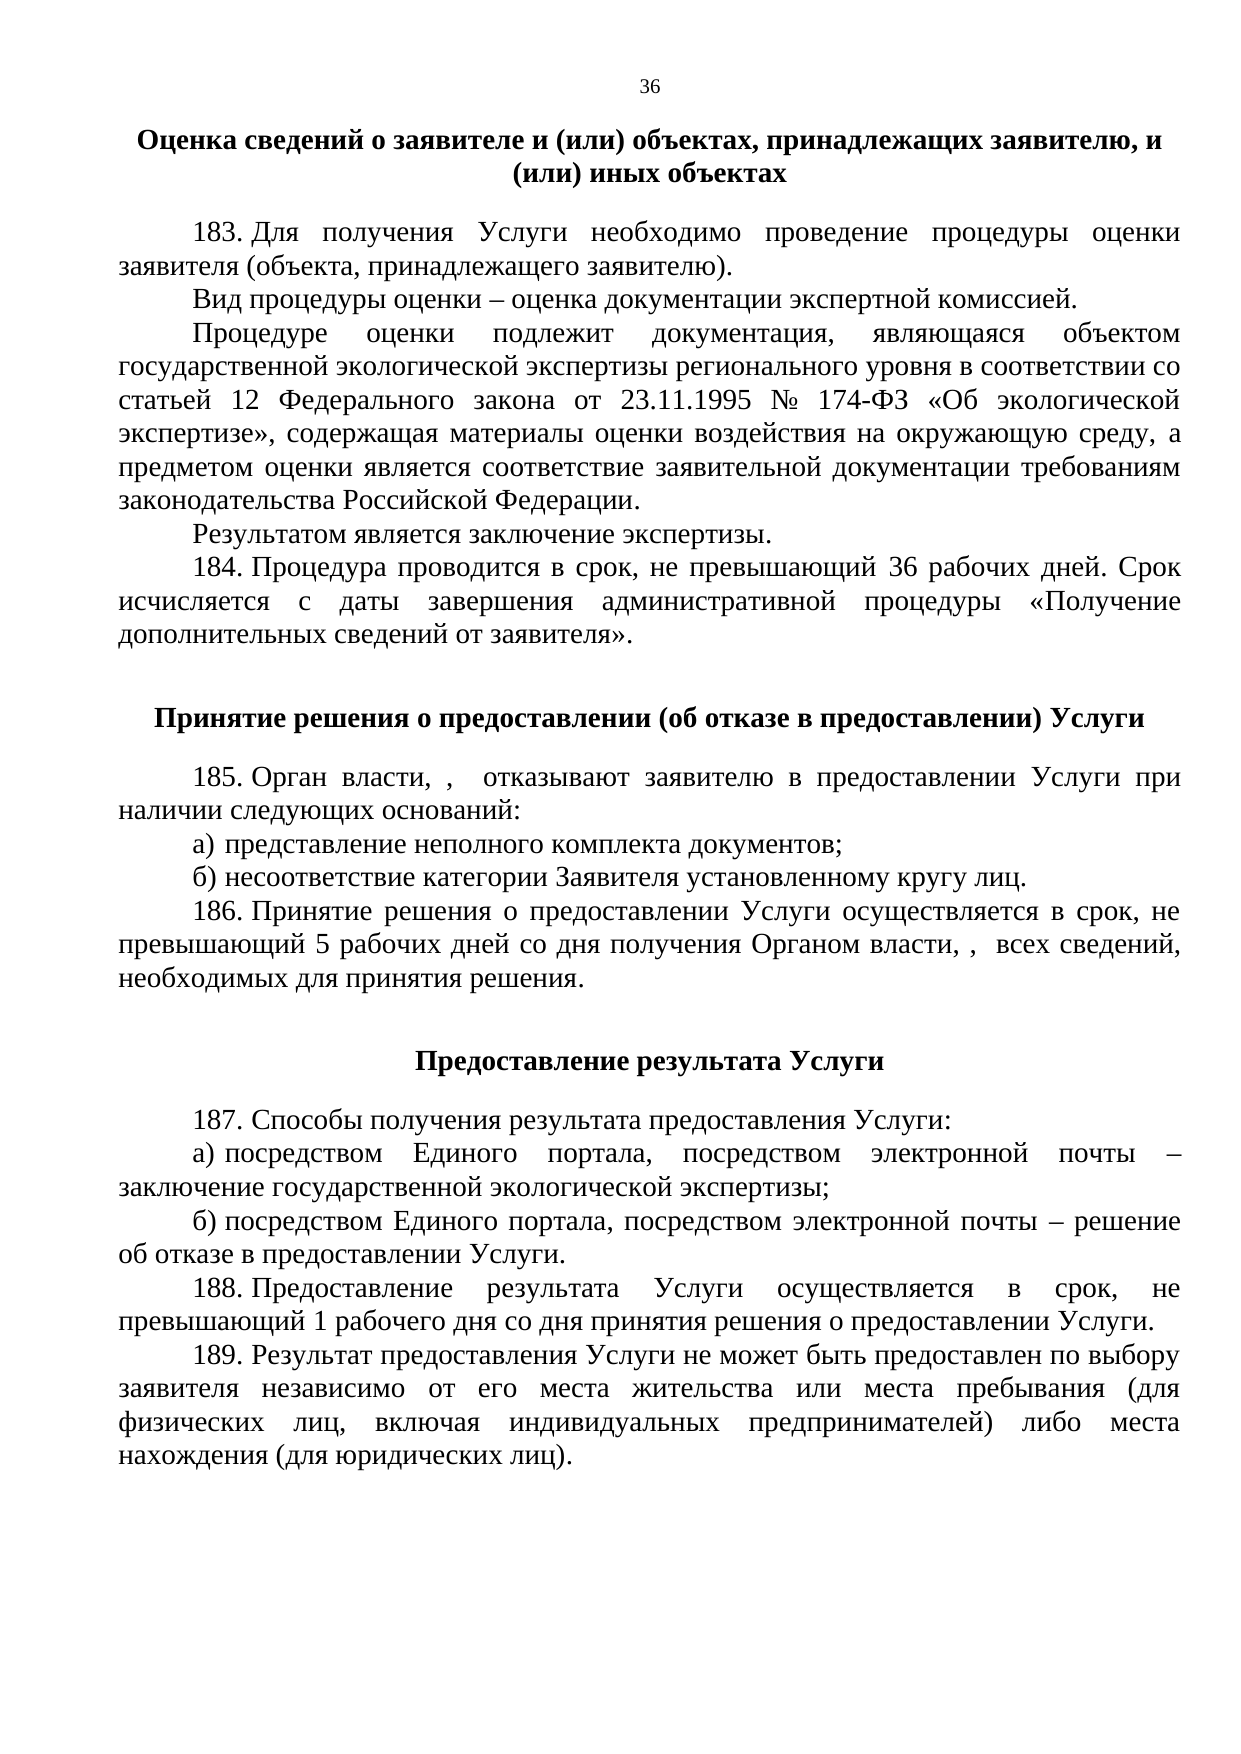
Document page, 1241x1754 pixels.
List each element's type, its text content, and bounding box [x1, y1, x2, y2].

text Принятие решения о предоставлении (об отказе в предоставлении) Услуги [118, 700, 1181, 734]
list Для получения Услуги необходимо проведение процедуры оценки заявителя (объекта, принадлежащего заявителю). [118, 214, 1181, 281]
text Оценка сведений о заявителе и (или) объектах, принадлежащих заявителю, и (или) иных объектах [118, 122, 1181, 189]
list Принятие решения о предоставлении Услуги осуществляется в срок, не превышающий 5 рабочих дней со дня получения Органом власти, , всех сведений, необходимых для принятия решения. [118, 893, 1181, 993]
list Результат предоставления Услуги не может быть предоставлен по выбору заявителя независимо от его места жительства или места пребывания (для физических лиц, включая индивидуальных предпринимателей) либо места нахождения (для юридических лиц). [118, 1337, 1181, 1471]
text Предоставление результата Услуги [118, 1043, 1181, 1077]
list посредством Единого портала, посредством электронной почты – решение об отказе в предоставлении Услуги . [118, 1203, 1181, 1270]
text Вид процедуры оценки – оценка документации экспертной комиссией. [118, 281, 1181, 315]
list несоответствие категории Заявителя установленному кругу лиц. [118, 859, 1181, 893]
text Процедуре оценки подлежит документация, являющаяся объектом государственной экологической экспертизы регионального уровня в соответствии со статьей 12 Федерального закона от 23.11.1995 № 174-ФЗ «Об экологической экспертизе», содержащая материалы оценки воздействия на окружающую среду, а предметом оценки является соответствие заявительной документации требованиям законодательства Российской Федерации. [118, 315, 1181, 516]
list Орган власти, , отказывают заявителю в предоставлении Услуги при наличии следующих оснований: [118, 759, 1181, 826]
list представление неполного комплекта документов; [118, 826, 1181, 859]
list Предоставление результата Услуги осуществляется в срок, не превышающий 1 рабочего дня со дня принятия решения о предоставлении Услуги. [118, 1270, 1181, 1337]
list Способы получения результата предоставления Услуги: [118, 1102, 1181, 1136]
list посредством Единого портала, посредством электронной почты – заключение государственной экологической экспертизы; [118, 1136, 1181, 1203]
text Результатом является заключение экспертизы. [118, 516, 1181, 549]
list Процедура проводится в срок, не превышающий 36 рабочих дней. Срок исчисляется с даты завершения административной процедуры «Получение дополнительных сведений от заявителя». [118, 549, 1181, 650]
